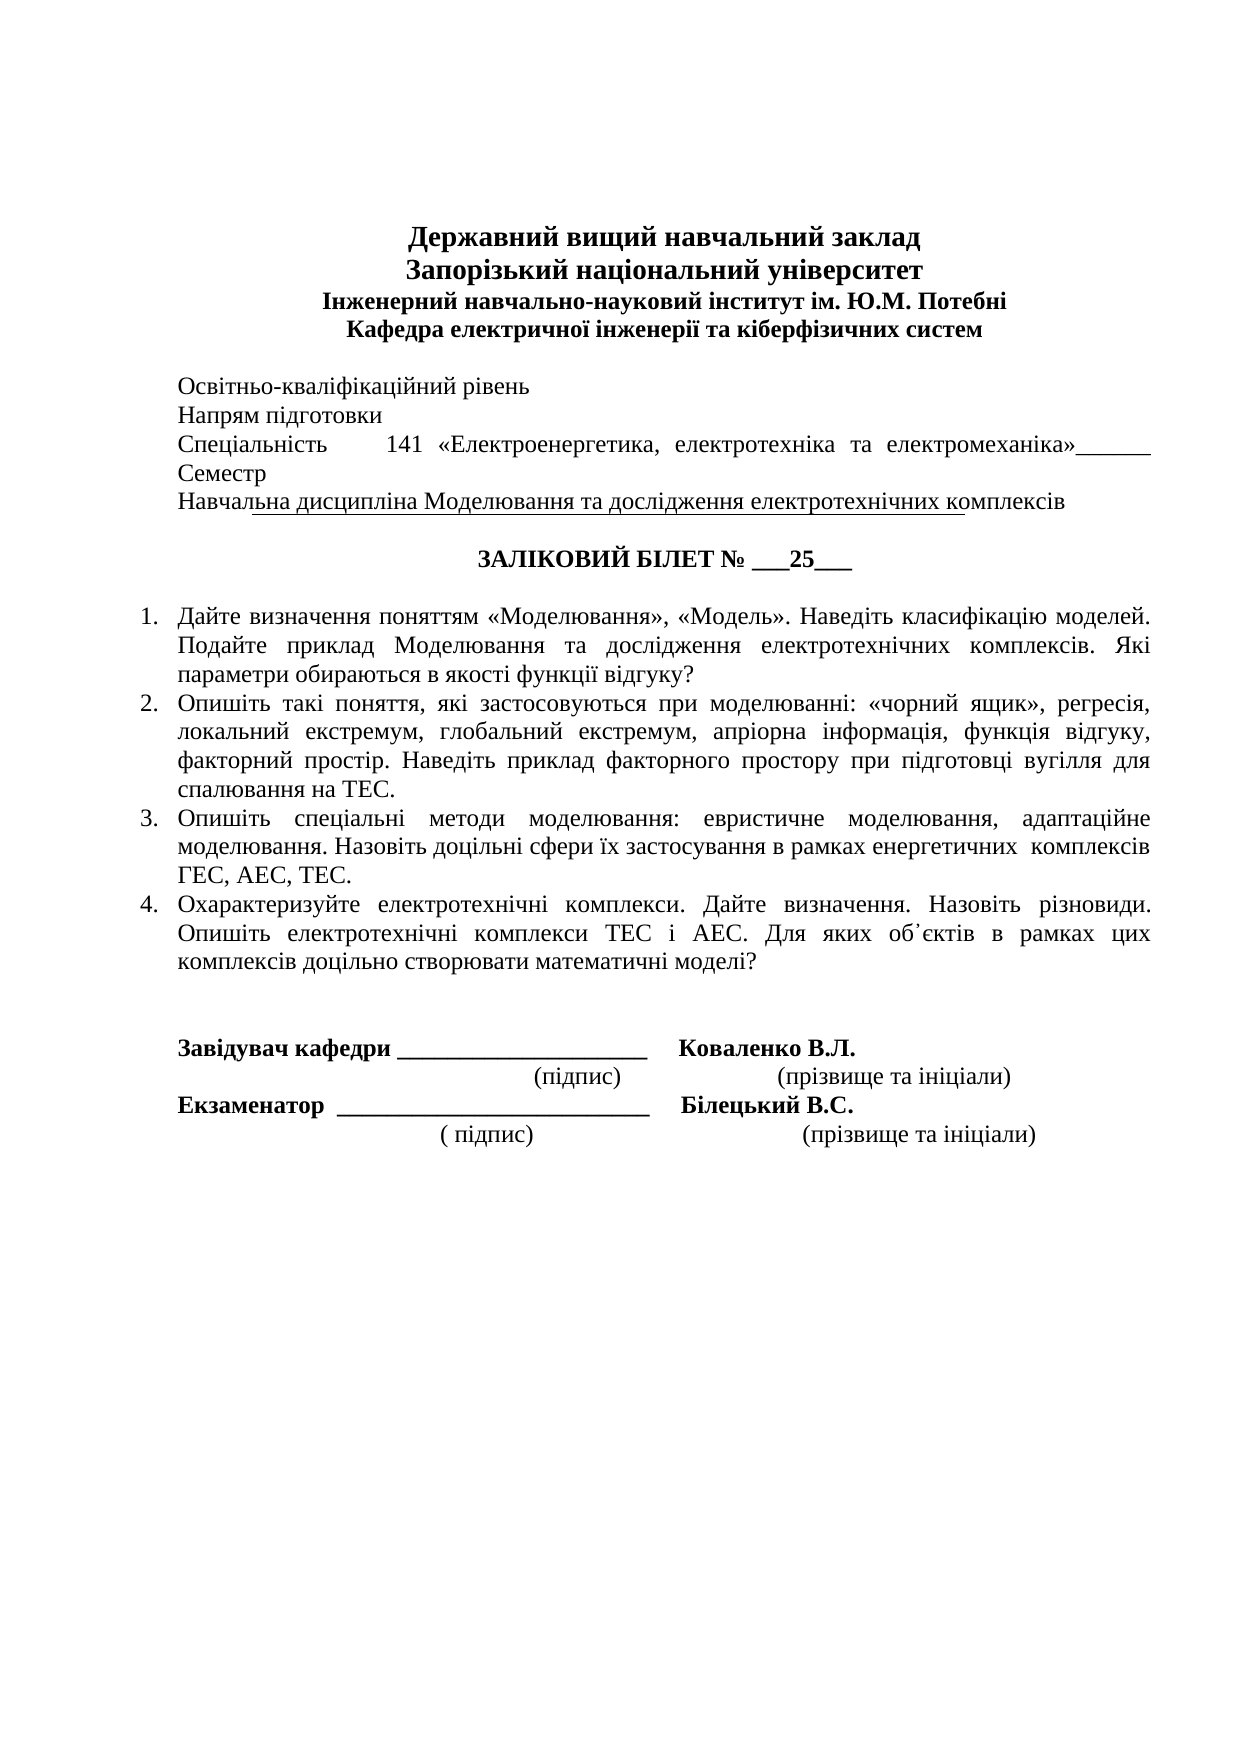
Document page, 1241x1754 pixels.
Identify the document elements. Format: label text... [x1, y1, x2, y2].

text Завідувач кафедри ____________________ Коваленко В.Л. [177, 1033, 1152, 1061]
text Інженерний навчально-науковий інститут ім. Ю.М. Потебні [177, 286, 1152, 314]
list Охарактеризуйте електротехнічні комплекси. Дайте визначення. Назовіть різновиди. Опишіть електротехнічні комплекси ТЕС і АЕС. Для яких об᾽єктів в рамках цих комплексів доцільно створювати математичні моделі? [140, 889, 1152, 975]
text Запорізький національний університет [177, 252, 1152, 286]
text Освітньо-кваліфікаційний рівень [177, 371, 1152, 400]
text (підпис) (прізвище та ініціали) [177, 1061, 1152, 1090]
list Опишіть такі поняття, які застосовуються при моделюванні: «чорний ящик», регресія, локальний екстремум, глобальний екстремум, апріорна інформація, функція відгуку, факторний простір. Наведіть приклад факторного простору при підготовці вугілля для спалювання на ТЕС. [140, 688, 1152, 803]
text ( підпис) (прізвище та ініціали) [177, 1119, 1152, 1148]
list Опишіть спеціальні методи моделювання: евристичне моделювання, адаптаційне моделювання. Назовіть доцільні сфери їх застосування в рамках енергетичних комплексів ГЕС, АЕС, ТЕС. [140, 803, 1152, 889]
text ЗАЛІКОВИЙ БІЛЕТ № ___25___ [177, 544, 1152, 573]
text Державний вищий навчальний заклад [177, 219, 1152, 252]
list Дайте визначення поняттям «Моделювання», «Модель». Наведіть класифікацію моделей. Подайте приклад Моделювання та дослідження електротехнічних комплексів. Які параметри обираються в якості функції відгуку? [140, 601, 1152, 688]
text Навчальна дисципліна Моделювання та дослідження електротехнічних комплексів [177, 486, 1152, 515]
text Екзаменатор _________________________ Білецький В.С. [177, 1090, 1152, 1119]
text Напрям підготовки [177, 400, 1152, 429]
text Спеціальність 141 «Електроенергетика, електротехніка та електромеханіка»______ Семестр [177, 429, 1152, 486]
text Кафедра електричної інженерії та кіберфізичних систем [177, 314, 1152, 343]
